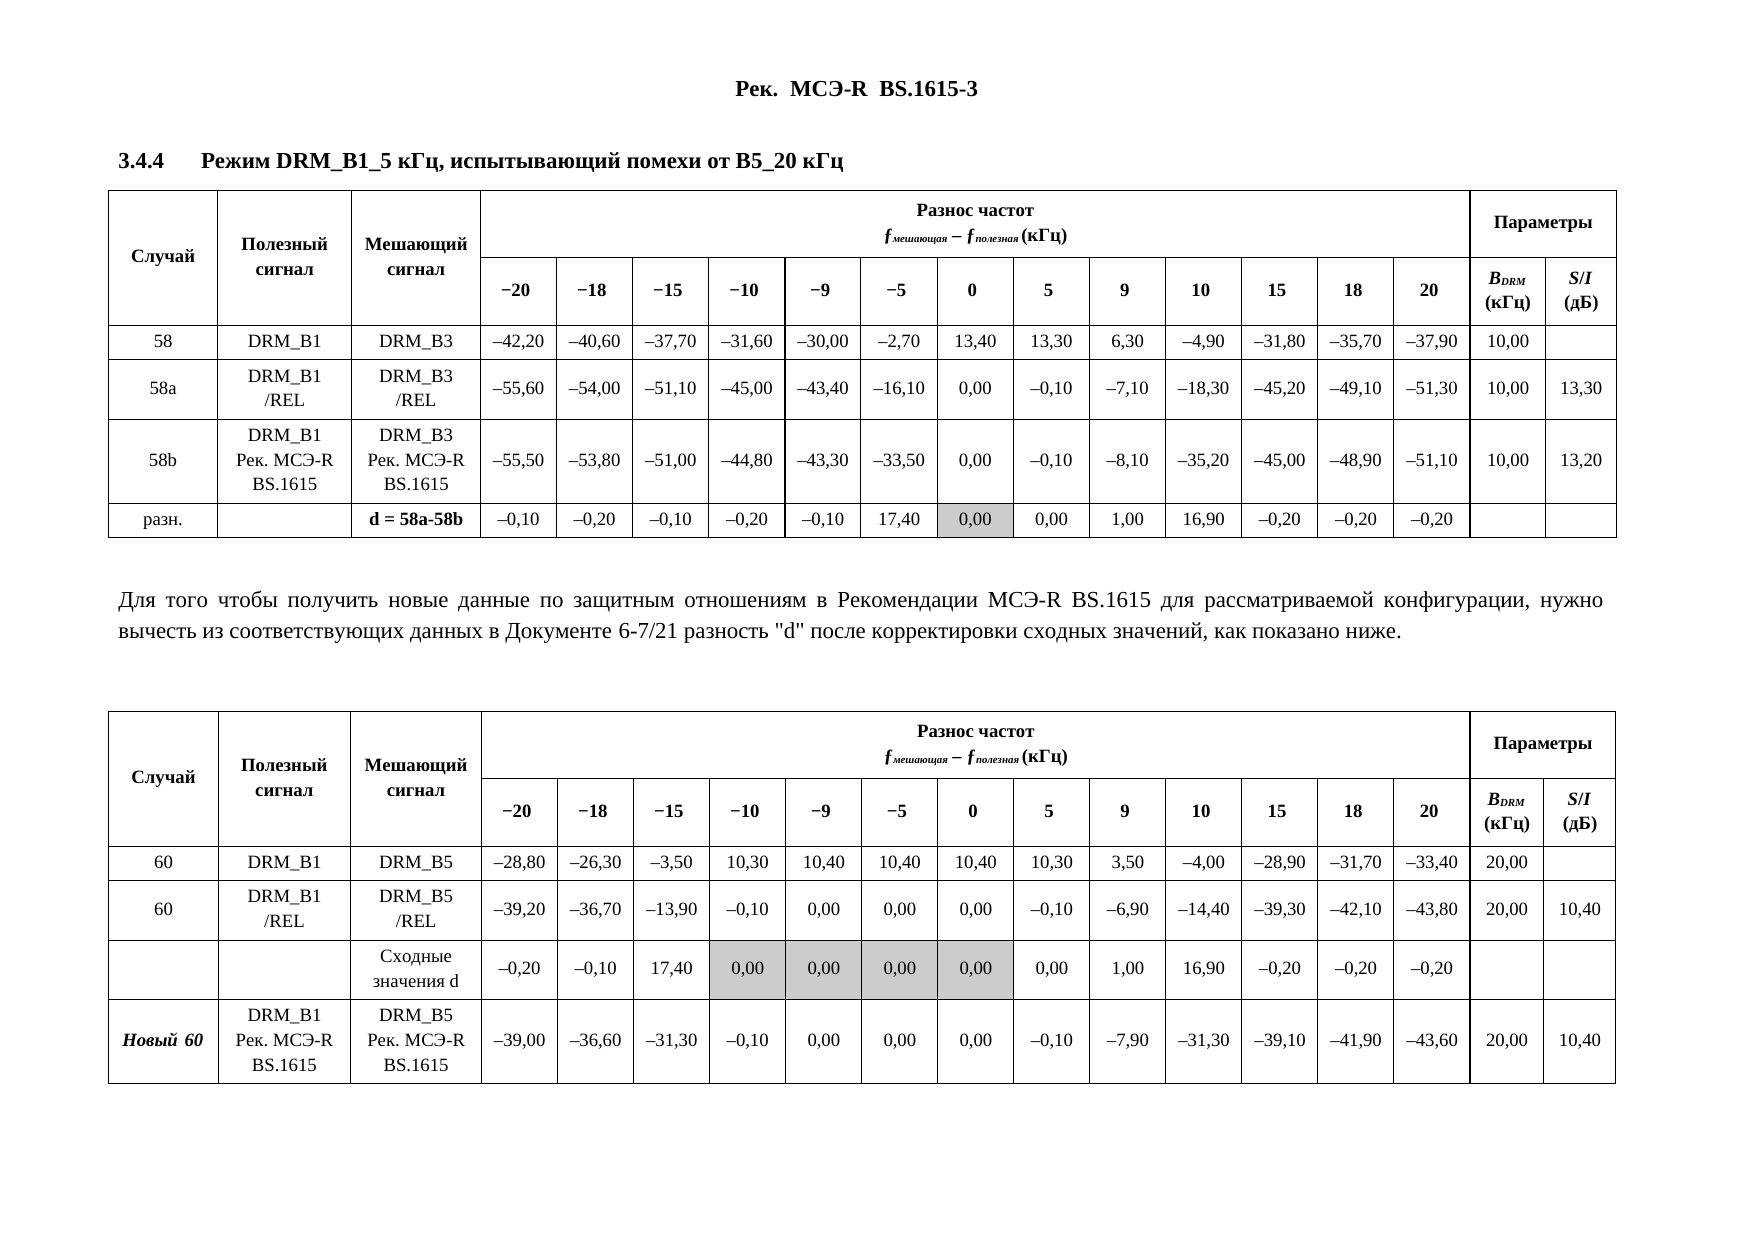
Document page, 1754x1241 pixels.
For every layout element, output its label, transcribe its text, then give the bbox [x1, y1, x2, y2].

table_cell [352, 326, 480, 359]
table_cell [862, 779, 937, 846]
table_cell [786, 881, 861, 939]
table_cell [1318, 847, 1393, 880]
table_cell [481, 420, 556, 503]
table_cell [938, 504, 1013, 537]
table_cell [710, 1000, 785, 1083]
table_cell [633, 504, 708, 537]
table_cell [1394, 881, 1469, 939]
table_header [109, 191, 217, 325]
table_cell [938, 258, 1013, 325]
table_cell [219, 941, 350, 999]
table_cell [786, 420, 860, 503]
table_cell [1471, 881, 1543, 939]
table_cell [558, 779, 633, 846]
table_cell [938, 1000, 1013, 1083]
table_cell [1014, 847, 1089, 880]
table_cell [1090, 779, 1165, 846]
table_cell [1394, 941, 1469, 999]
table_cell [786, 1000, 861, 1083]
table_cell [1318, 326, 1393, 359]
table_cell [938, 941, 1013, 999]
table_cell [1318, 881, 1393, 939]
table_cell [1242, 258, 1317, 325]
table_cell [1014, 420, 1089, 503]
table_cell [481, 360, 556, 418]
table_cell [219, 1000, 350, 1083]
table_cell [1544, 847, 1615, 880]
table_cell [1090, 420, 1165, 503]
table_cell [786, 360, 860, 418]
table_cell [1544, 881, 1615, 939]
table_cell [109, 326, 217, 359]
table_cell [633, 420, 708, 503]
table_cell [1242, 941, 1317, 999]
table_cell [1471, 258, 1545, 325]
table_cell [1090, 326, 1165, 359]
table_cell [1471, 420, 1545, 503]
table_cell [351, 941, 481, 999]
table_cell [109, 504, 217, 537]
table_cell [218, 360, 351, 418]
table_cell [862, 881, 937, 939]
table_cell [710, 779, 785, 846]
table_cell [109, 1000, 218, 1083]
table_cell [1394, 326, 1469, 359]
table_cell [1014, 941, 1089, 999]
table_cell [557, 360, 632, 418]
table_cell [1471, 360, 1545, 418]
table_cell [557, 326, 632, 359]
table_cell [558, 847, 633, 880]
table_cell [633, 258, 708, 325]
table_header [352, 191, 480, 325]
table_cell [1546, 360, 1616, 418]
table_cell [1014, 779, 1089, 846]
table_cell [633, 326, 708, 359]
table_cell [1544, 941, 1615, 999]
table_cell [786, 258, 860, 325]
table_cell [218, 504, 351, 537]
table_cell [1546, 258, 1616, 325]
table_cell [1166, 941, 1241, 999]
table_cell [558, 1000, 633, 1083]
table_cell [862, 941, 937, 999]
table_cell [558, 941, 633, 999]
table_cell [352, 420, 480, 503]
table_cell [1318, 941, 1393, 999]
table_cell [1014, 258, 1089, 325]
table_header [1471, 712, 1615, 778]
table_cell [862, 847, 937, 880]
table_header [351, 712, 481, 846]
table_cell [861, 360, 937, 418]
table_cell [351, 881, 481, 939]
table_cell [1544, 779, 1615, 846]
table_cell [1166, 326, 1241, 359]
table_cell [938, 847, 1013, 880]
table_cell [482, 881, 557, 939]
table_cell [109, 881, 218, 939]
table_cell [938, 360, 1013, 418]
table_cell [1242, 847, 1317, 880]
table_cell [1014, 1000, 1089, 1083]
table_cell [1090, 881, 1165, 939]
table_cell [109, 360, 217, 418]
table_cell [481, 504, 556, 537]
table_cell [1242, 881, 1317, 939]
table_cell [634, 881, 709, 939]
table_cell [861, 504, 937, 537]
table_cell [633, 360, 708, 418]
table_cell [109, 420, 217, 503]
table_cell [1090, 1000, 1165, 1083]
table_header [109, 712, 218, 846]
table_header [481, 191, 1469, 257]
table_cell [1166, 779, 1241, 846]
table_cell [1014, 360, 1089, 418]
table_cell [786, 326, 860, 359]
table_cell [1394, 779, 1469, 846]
text Для того чтобы получить новые данные по защитным отношениям в Рекомендации МСЭ-R BS.1615 для рассматриваемой конфигурации, нужно вычесть из соответствующих данных в Документе 6-7/21 разность "d" после корректировки сходных значений, как показано ниже. [118, 587, 1606, 643]
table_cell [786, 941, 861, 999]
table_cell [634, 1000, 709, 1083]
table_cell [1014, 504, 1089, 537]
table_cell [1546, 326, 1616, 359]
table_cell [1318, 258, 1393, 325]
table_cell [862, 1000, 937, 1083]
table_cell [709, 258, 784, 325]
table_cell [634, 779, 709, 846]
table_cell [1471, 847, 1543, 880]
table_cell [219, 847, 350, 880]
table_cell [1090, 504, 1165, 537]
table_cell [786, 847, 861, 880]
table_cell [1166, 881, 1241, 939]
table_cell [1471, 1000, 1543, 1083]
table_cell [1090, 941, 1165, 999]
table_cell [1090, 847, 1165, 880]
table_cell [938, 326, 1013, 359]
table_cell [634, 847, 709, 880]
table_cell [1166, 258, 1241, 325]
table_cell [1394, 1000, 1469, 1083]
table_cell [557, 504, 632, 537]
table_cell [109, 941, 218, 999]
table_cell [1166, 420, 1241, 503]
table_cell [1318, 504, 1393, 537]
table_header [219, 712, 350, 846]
subtitle 3.4.4 Режим DRM_B1_5 кГц, испытывающий помехи от B5_20 кГц [118, 147, 1606, 173]
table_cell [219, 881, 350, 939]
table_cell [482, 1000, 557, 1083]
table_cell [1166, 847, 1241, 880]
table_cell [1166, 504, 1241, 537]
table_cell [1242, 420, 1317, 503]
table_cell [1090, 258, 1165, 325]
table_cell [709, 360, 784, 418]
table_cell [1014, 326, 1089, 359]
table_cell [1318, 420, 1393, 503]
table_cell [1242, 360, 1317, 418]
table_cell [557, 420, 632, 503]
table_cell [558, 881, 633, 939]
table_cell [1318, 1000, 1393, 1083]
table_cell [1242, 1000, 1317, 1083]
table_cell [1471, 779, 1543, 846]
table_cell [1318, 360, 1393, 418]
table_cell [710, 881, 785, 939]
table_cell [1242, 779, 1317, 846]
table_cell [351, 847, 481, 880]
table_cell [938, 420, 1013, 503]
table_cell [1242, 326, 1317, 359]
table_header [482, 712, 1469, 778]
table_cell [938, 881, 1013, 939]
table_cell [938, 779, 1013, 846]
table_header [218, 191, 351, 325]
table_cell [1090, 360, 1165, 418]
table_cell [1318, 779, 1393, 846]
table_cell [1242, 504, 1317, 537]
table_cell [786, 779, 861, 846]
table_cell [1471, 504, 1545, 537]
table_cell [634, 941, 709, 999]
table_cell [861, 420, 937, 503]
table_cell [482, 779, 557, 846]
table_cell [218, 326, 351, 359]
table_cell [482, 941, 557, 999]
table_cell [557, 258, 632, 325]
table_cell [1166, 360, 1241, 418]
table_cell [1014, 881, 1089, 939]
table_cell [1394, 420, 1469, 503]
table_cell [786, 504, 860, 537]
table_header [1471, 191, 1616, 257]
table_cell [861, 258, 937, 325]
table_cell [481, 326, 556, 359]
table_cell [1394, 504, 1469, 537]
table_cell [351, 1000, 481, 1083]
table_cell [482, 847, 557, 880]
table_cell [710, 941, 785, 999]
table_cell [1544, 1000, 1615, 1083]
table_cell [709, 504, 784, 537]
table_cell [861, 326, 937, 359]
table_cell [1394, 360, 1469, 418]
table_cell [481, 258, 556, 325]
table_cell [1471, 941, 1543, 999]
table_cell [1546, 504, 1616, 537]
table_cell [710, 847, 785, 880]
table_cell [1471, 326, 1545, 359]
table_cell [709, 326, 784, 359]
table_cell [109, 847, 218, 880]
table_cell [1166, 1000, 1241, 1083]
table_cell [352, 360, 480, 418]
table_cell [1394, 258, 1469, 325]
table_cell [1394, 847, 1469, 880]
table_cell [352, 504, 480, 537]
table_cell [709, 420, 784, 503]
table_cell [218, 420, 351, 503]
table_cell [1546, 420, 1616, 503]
